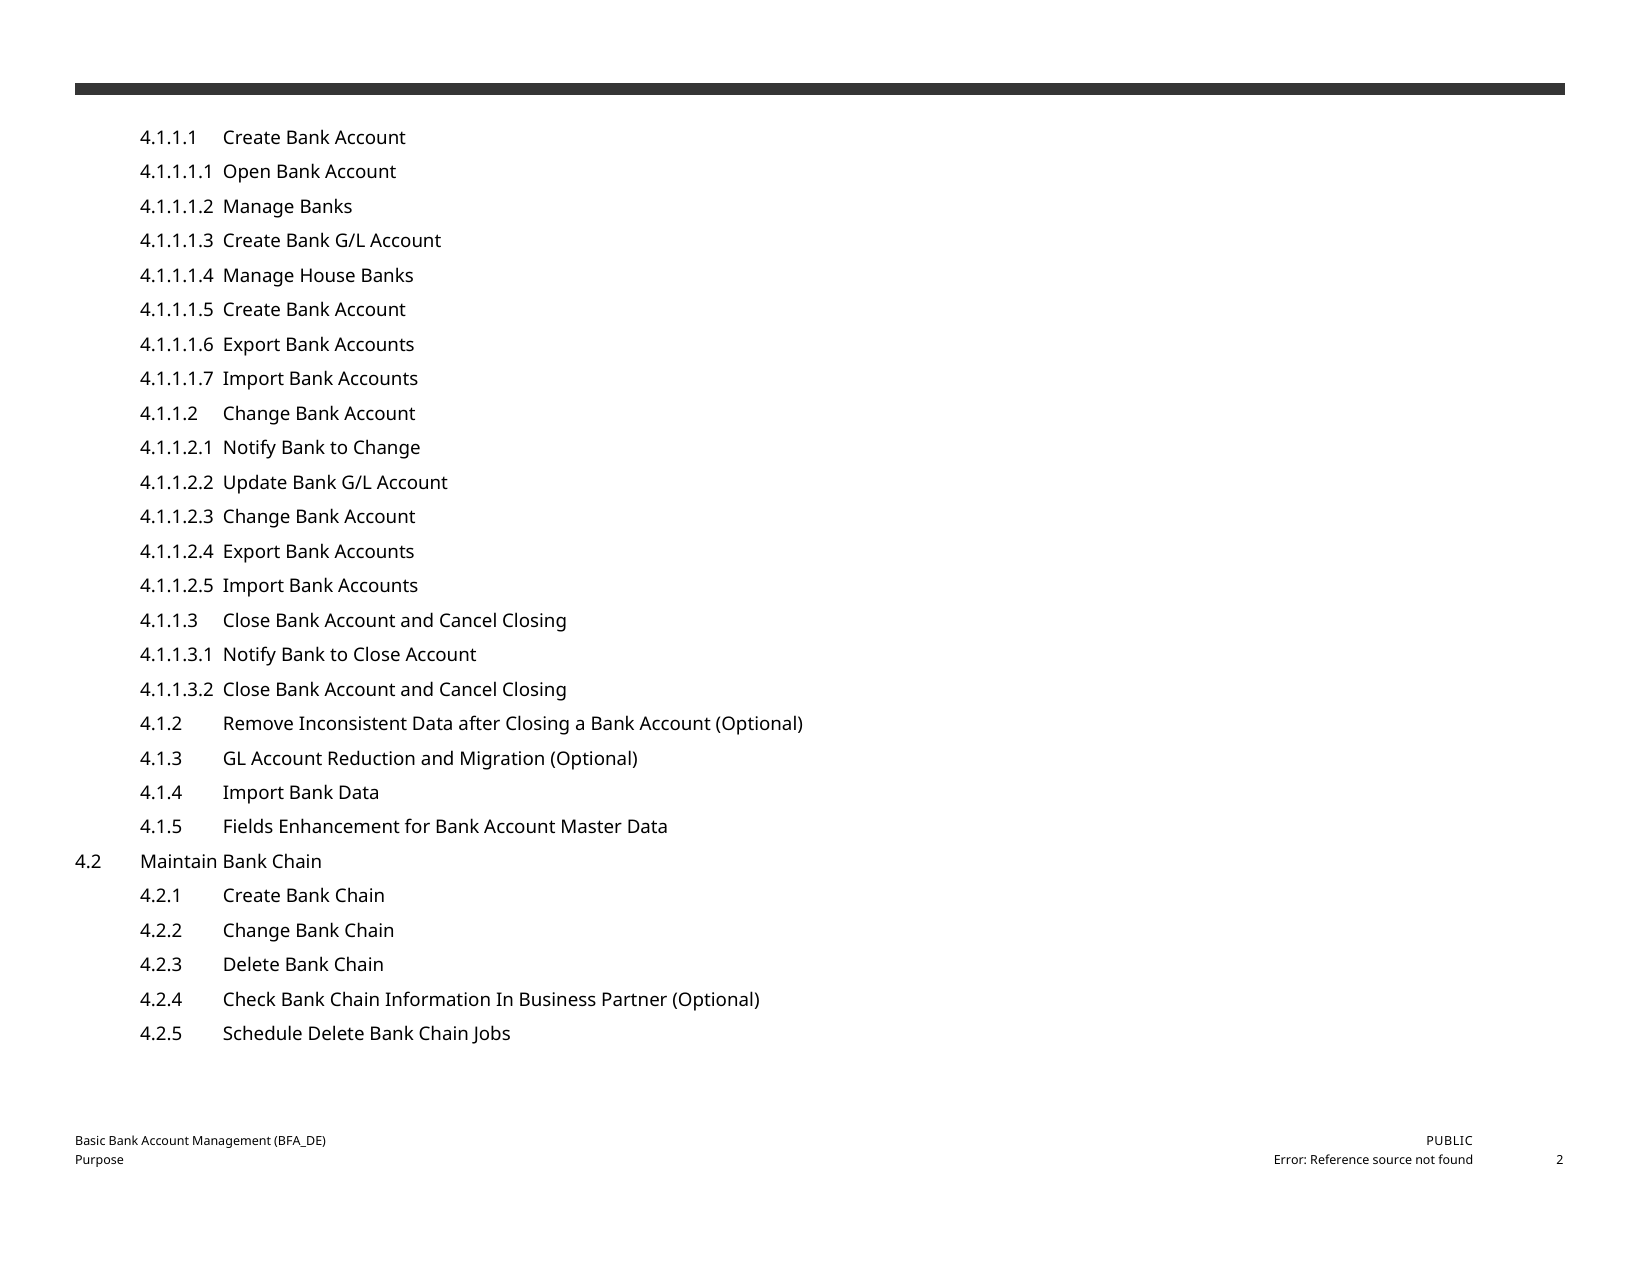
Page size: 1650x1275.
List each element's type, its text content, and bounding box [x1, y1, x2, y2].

text 4.1.1.2.2 Update Bank G/L Account 25 [140, 469, 1476, 494]
text 4.1.1.2.5 Import Bank Accounts 30 [140, 572, 1476, 598]
text 4.1.1.1.3 Create Bank G/L Account 16 [140, 228, 1476, 253]
text 4.1.4 Import Bank Data 38 [140, 779, 1500, 805]
text 4.2.3 Delete Bank Chain 45 [140, 952, 1500, 977]
text 4.1.1.2 Change Bank Account 25 [140, 400, 1476, 426]
text 4.1.1.1.2 Manage Banks 15 [140, 193, 1476, 219]
text 4.1.1.2.3 Change Bank Account 26 [140, 503, 1476, 529]
text 4.1.5 Fields Enhancement for Bank Account Master Data 40 [140, 814, 1500, 839]
text 4.2.5 Schedule Delete Bank Chain Jobs 48 [140, 1021, 1500, 1046]
text 4.1.1.2.1 Notify Bank to Change 25 [140, 434, 1476, 460]
text 4.1.1.1.6 Export Bank Accounts 21 [140, 331, 1476, 357]
text 4.2.2 Change Bank Chain 44 [140, 917, 1500, 943]
text 4.1.3 GL Account Reduction and Migration (Optional) 36 [140, 745, 1500, 770]
text 4.2.1 Create Bank Chain 43 [140, 883, 1500, 908]
text 4.1.1.2.4 Export Bank Accounts 28 [140, 538, 1476, 563]
text 4.1.1.1.7 Import Bank Accounts 23 [140, 366, 1476, 391]
text 4.1.2 Remove Inconsistent Data after Closing a Bank Account (Optional) 35 [140, 710, 1500, 736]
text 4.1.1.3.2 Close Bank Account and Cancel Closing 32 [140, 676, 1476, 701]
text 4.2.4 Check Bank Chain Information In Business Partner (Optional) 46 [140, 986, 1500, 1012]
text 4.1.1.1.4 Manage House Banks 17 [140, 262, 1476, 288]
text 4.1.1.1.5 Create Bank Account 18 [140, 297, 1476, 322]
text 4.2 Maintain Bank Chain 42 [75, 848, 1500, 874]
text 4.1.1.3 Close Bank Account and Cancel Closing 32 [140, 607, 1476, 632]
text 4.1.1.3.1 Notify Bank to Close Account 32 [140, 641, 1476, 667]
text 4.1.1.1.1 Open Bank Account 14 [140, 159, 1476, 184]
text 4.1.1.1 Create Bank Account 14 [140, 124, 1476, 150]
